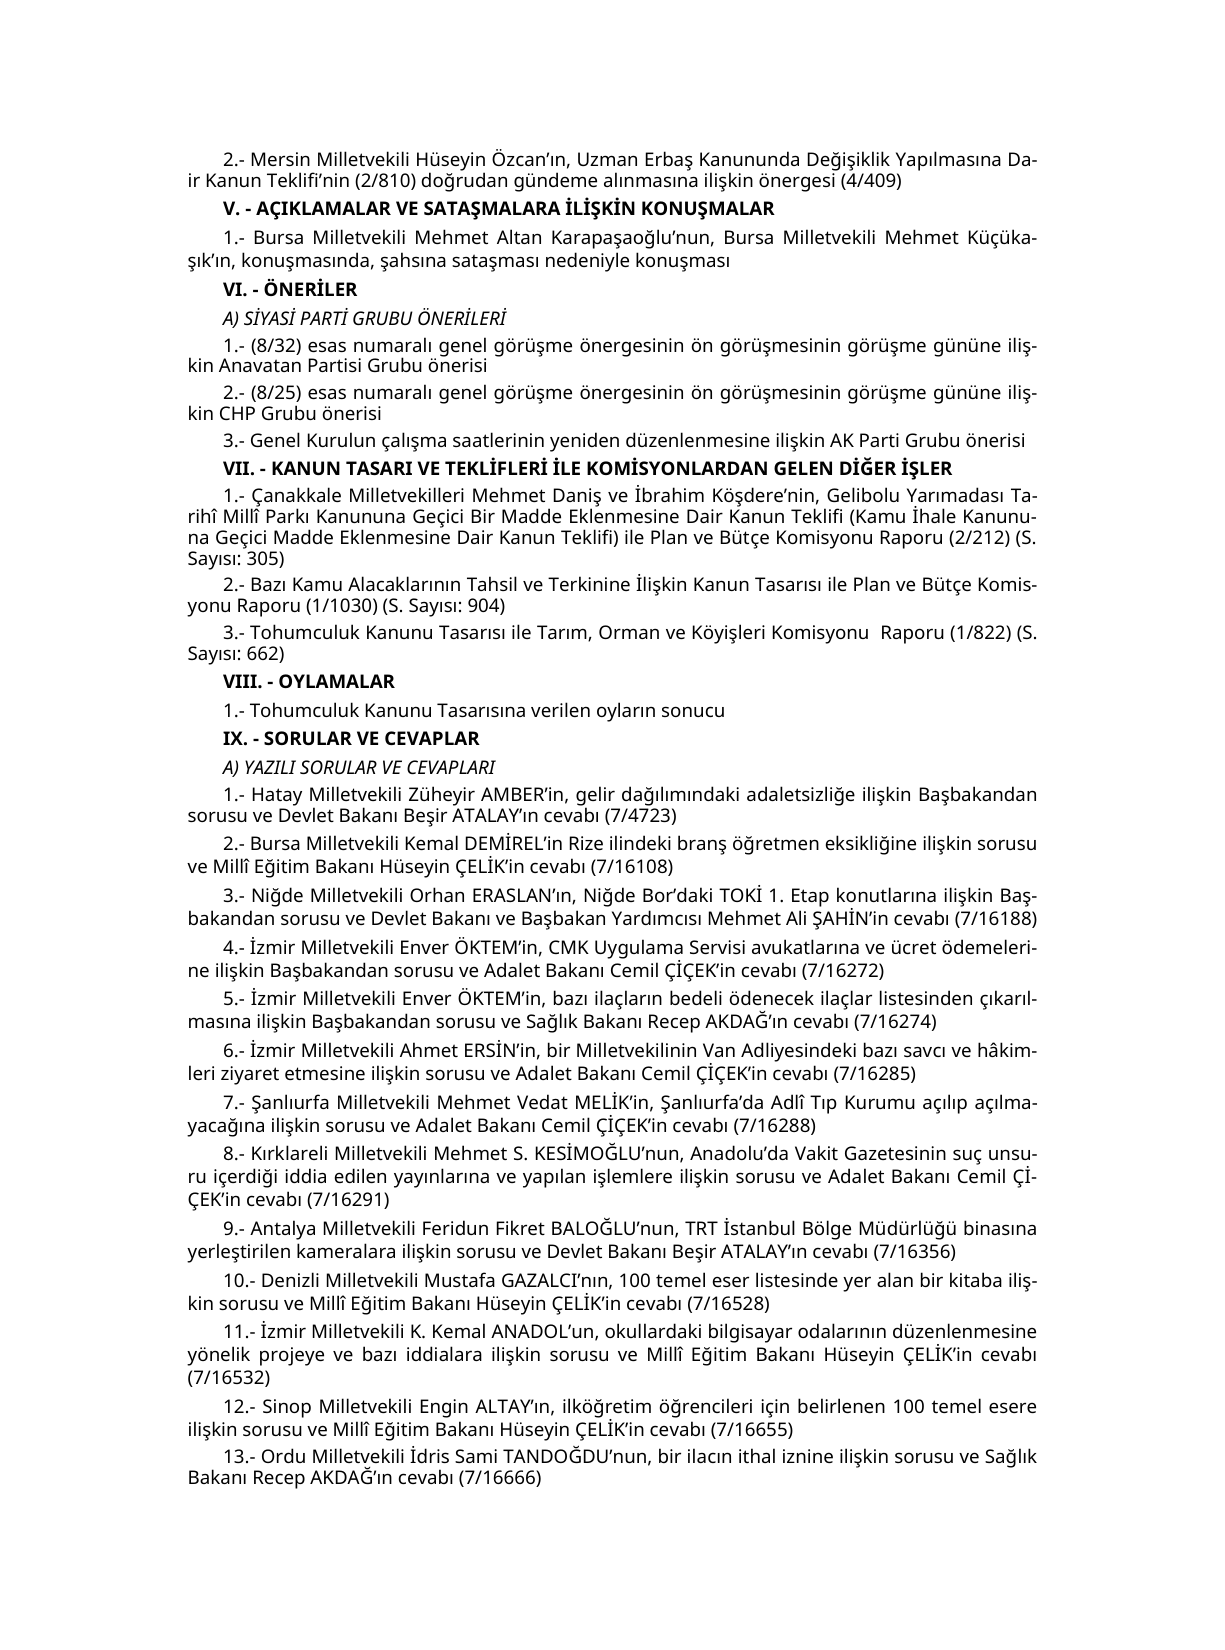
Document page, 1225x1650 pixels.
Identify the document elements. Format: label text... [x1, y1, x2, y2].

text 1.- Çanakkale Milletvekilleri Mehmet Daniş ve İbrahim Köşdere’nin, Gelibolu Yarımadası Tarihî Millî Parkı Kanununa Geçici Bir Madde Eklenmesine Dair Kanun Teklifi (Kamu İhale Kanununa Geçici Madde Eklenmesine Dair Kanun Teklifi) ile Plan ve Bütçe Komisyonu Raporu (2/212) (S. Sayısı: 305) [187, 486, 1037, 569]
text 13.- Ordu Milletvekili İdris Sami TANDOĞDU’nun, bir ilacın ithal iznine ilişkin sorusu ve Sağlık Bakanı Recep AKDAĞ’ın cevabı (7/16666) [187, 1447, 1037, 1488]
text 10.- Denizli Milletvekili Mustafa GAZALCI’nın, 100 temel eser listesinde yer alan bir kitaba ilişkin sorusu ve Millî Eğitim Bakanı Hüseyin ÇELİK’in cevabı (7/16528) [187, 1269, 1037, 1314]
text 1.- Hatay Milletvekili Züheyir AMBER’in, gelir dağılımındaki adaletsizliğe ilişkin Başbakandan sorusu ve Devlet Bakanı Beşir ATALAY’ın cevabı (7/4723) [187, 785, 1037, 827]
text 7.- Şanlıurfa Milletvekili Mehmet Vedat MELİK’in, Şanlıurfa’da Adlî Tıp Kurumu açılıp açılmayacağına ilişkin sorusu ve Adalet Bakanı Cemil ÇİÇEK’in cevabı (7/16288) [187, 1091, 1037, 1137]
text 9.- Antalya Milletvekili Feridun Fikret BALOĞLU’nun, TRT İstanbul Bölge Müdürlüğü binasına yerleştirilen kameralara ilişkin sorusu ve Devlet Bakanı Beşir ATALAY’ın cevabı (7/16356) [187, 1217, 1037, 1263]
text 6.- İzmir Milletvekili Ahmet ERSİN’in, bir Milletvekilinin Van Adliyesindeki bazı savcı ve hâkimleri ziyaret etmesine ilişkin sorusu ve Adalet Bakanı Cemil ÇİÇEK’in cevabı (7/16285) [187, 1039, 1037, 1085]
text V. - AÇIKLAMALAR VE SATAŞMALARA İLİŞKİN KONUŞMALAR [187, 197, 1037, 220]
text 4.- İzmir Milletvekili Enver ÖKTEM’in, CMK Uygulama Servisi avukatlarına ve ücret ödemelerine ilişkin Başbakandan sorusu ve Adalet Bakanı Cemil ÇİÇEK’in cevabı (7/16272) [187, 936, 1037, 982]
text VIII. - OYLAMALAR [187, 670, 1037, 693]
text 1.- Tohumculuk Kanunu Tasarısına verilen oyların sonucu [187, 699, 1037, 722]
text 5.- İzmir Milletvekili Enver ÖKTEM’in, bazı ilaçların bedeli ödenecek ilaçlar listesinden çıkarılmasına ilişkin Başbakandan sorusu ve Sağlık Bakanı Recep AKDAĞ’ın cevabı (7/16274) [187, 987, 1037, 1033]
text A) YAZILI SORULAR VE CEVAPLARI [187, 756, 1037, 779]
text A) SİYASİ PARTİ GRUBU ÖNERİLERİ [187, 307, 1037, 329]
text 11.- İzmir Milletvekili K. Kemal ANADOL’un, okullardaki bilgisayar odalarının düzenlenmesine yönelik projeye ve bazı iddialara ilişkin sorusu ve Millî Eğitim Bakanı Hüseyin ÇELİK’in cevabı (7/16532) [187, 1320, 1037, 1389]
text VII. - KANUN TASARI VE TEKLİFLERİ İLE KOMİSYONLARDAN GELEN DİĞER İŞLER [187, 457, 1037, 480]
text 2.- Bursa Milletvekili Kemal DEMİREL’in Rize ilindeki branş öğretmen eksikliğine ilişkin sorusu ve Millî Eğitim Bakanı Hüseyin ÇELİK’in cevabı (7/16108) [187, 832, 1037, 878]
text 12.- Sinop Milletvekili Engin ALTAY’ın, ilköğretim öğrencileri için belirlenen 100 temel esere ilişkin sorusu ve Millî Eğitim Bakanı Hüseyin ÇELİK’in cevabı (7/16655) [187, 1395, 1037, 1441]
text 1.- (8/32) esas numaralı genel görüşme önergesinin ön görüşmesinin görüşme gününe ilişkin Anavatan Partisi Grubu önerisi [187, 335, 1037, 377]
text 8.- Kırklareli Milletvekili Mehmet S. KESİMOĞLU’nun, Anadolu’da Vakit Gazetesinin suç unsuru içerdiği iddia edilen yayınlarına ve yapılan işlemlere ilişkin sorusu ve Adalet Bakanı Cemil ÇİÇEK’in cevabı (7/16291) [187, 1142, 1037, 1211]
text 2.- Bazı Kamu Alacaklarının Tahsil ve Terkinine İlişkin Kanun Tasarısı ile Plan ve Bütçe Komisyonu Raporu (1/1030) (S. Sayısı: 904) [187, 575, 1037, 617]
text IX. - SORULAR VE CEVAPLAR [187, 727, 1037, 750]
text VI. - ÖNERİLER [187, 278, 1037, 301]
text 2.- Mersin Milletvekili Hüseyin Özcan’ın, Uzman Erbaş Kanununda Değişiklik Yapılmasına Dair Kanun Teklifi’nin (2/810) doğrudan gündeme alınmasına ilişkin önergesi (4/409) [187, 150, 1037, 192]
text 3.- Tohumculuk Kanunu Tasarısı ile Tarım, Orman ve Köyişleri Komisyonu Raporu (1/822) (S. Sayısı: 662) [187, 622, 1037, 664]
text 3.- Genel Kurulun çalışma saatlerinin yeniden düzenlenmesine ilişkin AK Parti Grubu önerisi [187, 430, 1037, 451]
text 1.- Bursa Milletvekili Mehmet Altan Karapaşaoğlu’nun, Bursa Milletvekili Mehmet Küçükaşık’ın, konuşmasında, şahsına sataşması nedeniyle konuşması [187, 226, 1037, 272]
text 3.- Niğde Milletvekili Orhan ERASLAN’ın, Niğde Bor’daki TOKİ 1. Etap konutlarına ilişkin Başbakandan sorusu ve Devlet Bakanı ve Başbakan Yardımcısı Mehmet Ali ŞAHİN’in cevabı (7/16188) [187, 884, 1037, 930]
text 2.- (8/25) esas numaralı genel görüşme önergesinin ön görüşmesinin görüşme gününe ilişkin CHP Grubu önerisi [187, 383, 1037, 424]
